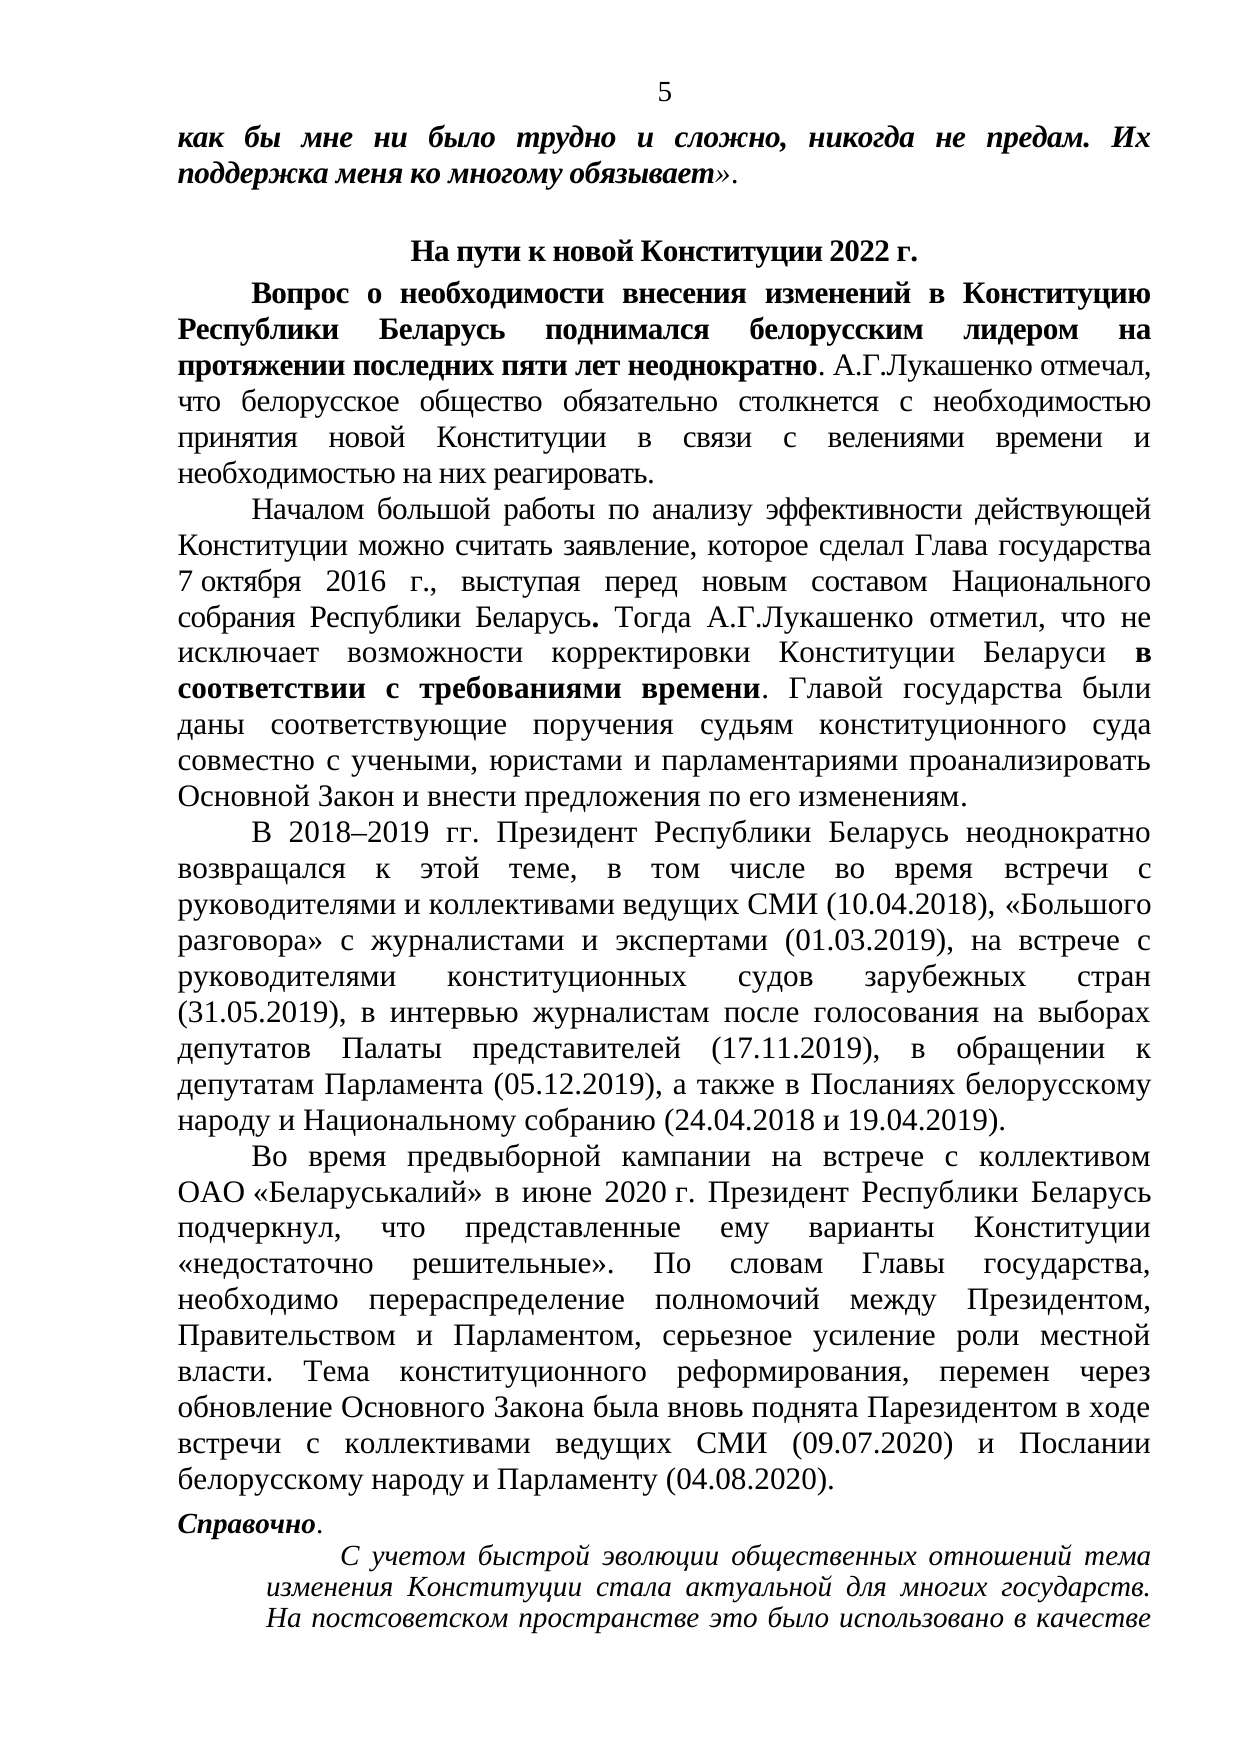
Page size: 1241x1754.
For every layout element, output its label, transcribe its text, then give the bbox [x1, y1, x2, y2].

text Во время предвыборной кампании на встрече с коллективом ОАО «Беларуськалий» в июне 2020 г. Президент Республики Беларусь подчеркнул, что представленные ему варианты Конституции «недостаточно решительные». По словам Главы государства, необходимо перераспределение полномочий между Президентом, Правительством и Парламентом, серьезное усиление роли местной власти. Тема конституционного реформирования, перемен через обновление Основного Закона была вновь поднята Парезидентом в ходе встречи с коллективами ведущих СМИ (09.07.2020) и Послании белорусскому народу и Парламенту (04.08.2020). [177, 1137, 1152, 1496]
text В 2018–2019 гг. Президент Республики Беларусь неоднократно возвращался к этой теме, в том числе во время встречи с руководителями и коллективами ведущих СМИ (10.04.2018), «Большого разговора» с журналистами и экспертами (01.03.2019), на встрече с руководителями конституционных судов зарубежных стран (31.05.2019), в интервью журналистам после голосования на выборах депутатов Палаты представителей (17.11.2019), в обращении к депутатам Парламента (05.12.2019), а также в Посланиях белорусскому народу и Национальному собранию (24.04.2018 и 19.04.2019). [177, 813, 1152, 1137]
text На пути к новой Конституции 2022 г. [177, 232, 1152, 268]
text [177, 118, 1152, 190]
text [266, 1540, 1152, 1634]
text Вопрос о необходимости внесения изменений в Конституцию Республики Беларусь поднимался белорусским лидером на протяжении последних пяти лет неоднократно. А.Г.Лукашенко отмечал, что белорусское общество обязательно столкнется с необходимостью принятия новой Конституции в связи с велениями времени и необходимостью на них реагировать. [177, 274, 1152, 490]
text Справочно. [177, 1509, 1152, 1540]
text Началом большой работы по анализу эффективности действующей Конституции можно считать заявление, которое сделал Глава государства 7 октября 2016 г., выступая перед новым составом Национального собрания Республики Беларусь. Тогда А.Г.Лукашенко отметил, что не исключает возможности корректировки Конституции Беларуси в соответствии с требованиями времени. Главой государства были даны соответствующие поручения судьям конституционного суда совместно с учеными, юристами и парламентариями проанализировать Основной Закон и внести предложения по его изменениям. [177, 490, 1152, 813]
